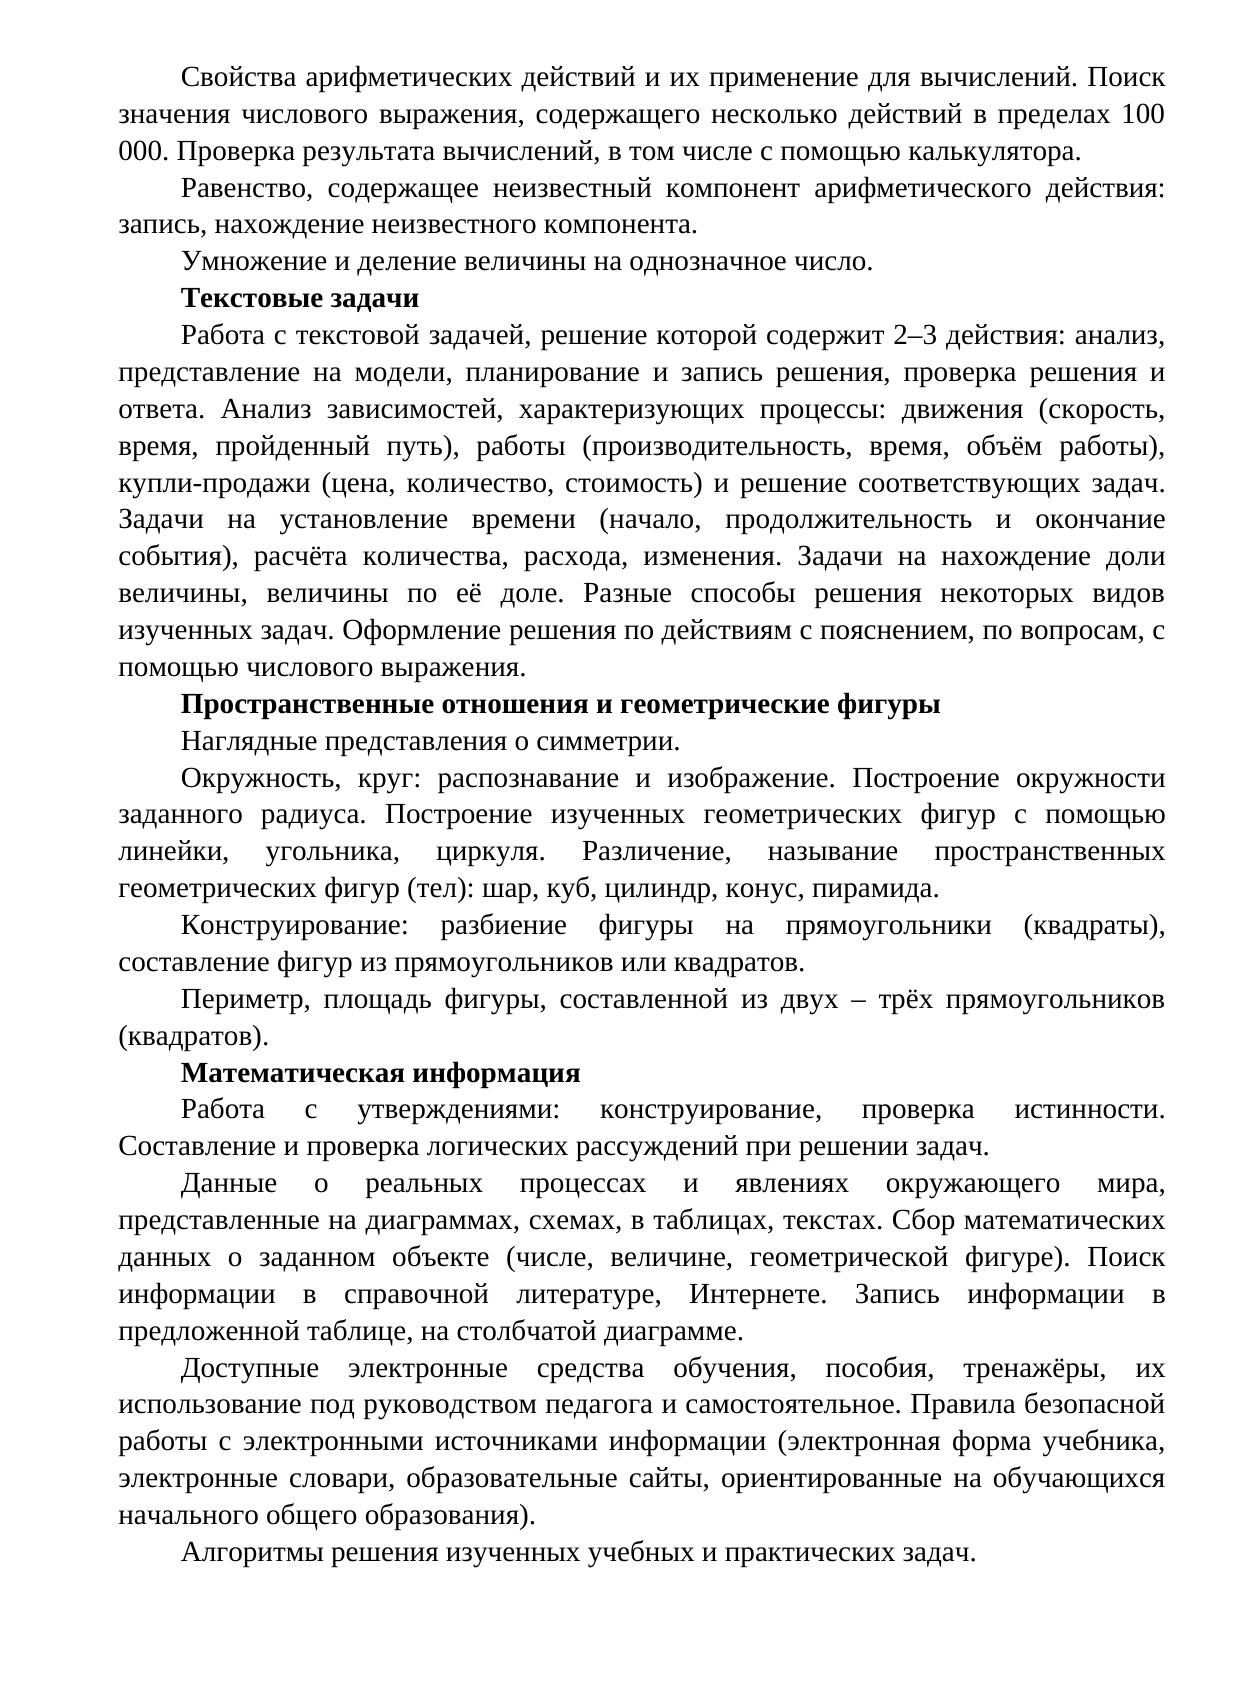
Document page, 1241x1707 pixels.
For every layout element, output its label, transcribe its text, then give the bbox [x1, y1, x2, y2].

text Пространственные отношения и геометрические фигуры [118, 686, 1167, 719]
text Математическая информация [118, 1055, 1167, 1088]
text Свойства арифметических действий и их применение для вычислений. Поиск значения числового выражения, содержащего несколько действий в пределах 100 000. Проверка результата вычислений, в том числе с помощью калькулятора. [118, 59, 1167, 166]
text Равенство, содержащее неизвестный компонент арифметического действия: запись, нахождение неизвестного компонента. [118, 170, 1167, 240]
text Периметр, площадь фигуры, составленной из двух – трёх прямоугольников (квадратов). [118, 981, 1167, 1051]
text Конструирование: разбиение фигуры на прямоугольники (квадраты), составление фигур из прямоугольников или квадратов. [118, 907, 1167, 978]
text Умножение и деление величины на однозначное число. [118, 243, 1167, 277]
text Алгоритмы решения изученных учебных и практических задач. [118, 1534, 1167, 1568]
text Работа с утверждениями: конструирование, проверка истинности. Составление и проверка логических рассуждений при решении задач. [118, 1092, 1167, 1162]
text Наглядные представления о симметрии. [118, 723, 1167, 756]
text Данные о реальных процессах и явлениях окружающего мира, представленные на диаграммах, схемах, в таблицах, текстах. Сбор математических данных о заданном объекте (числе, величине, геометрической фигуре). Поиск информации в справочной литературе, Интернете. Запись информации в предложенной таблице, на столбчатой диаграмме. [118, 1165, 1167, 1346]
text Работа с текстовой задачей, решение которой содержит 2–3 действия: анализ, представление на модели, планирование и запись решения, проверка решения и ответа. Анализ зависимостей, характеризующих процессы: движения (скорость, время, пройденный путь), работы (производительность, время, объём работы), купли-продажи (цена, количество, стоимость) и решение соответствующих задач. Задачи на установление времени (начало, продолжительность и окончание события), расчёта количества, расхода, изменения. Задачи на нахождение доли величины, величины по её доле. Разные способы решения некоторых видов изученных задач. Оформление решения по действиям с пояснением, по вопросам, с помощью числового выражения. [118, 317, 1167, 683]
text Доступные электронные средства обучения, пособия, тренажёры, их использование под руководством педагога и самостоятельное. Правила безопасной работы с электронными источниками информации (электронная форма учебника, электронные словари, образовательные сайты, ориентированные на обучающихся начального общего образования). [118, 1350, 1167, 1531]
text Текстовые задачи [118, 280, 1167, 314]
text Окружность, круг: распознавание и изображение. Построение окружности заданного радиуса. Построение изученных геометрических фигур с помощью линейки, угольника, циркуля. Различение, называние пространственных геометрических фигур (тел): шар, куб, цилиндр, конус, пирамида. [118, 760, 1167, 904]
